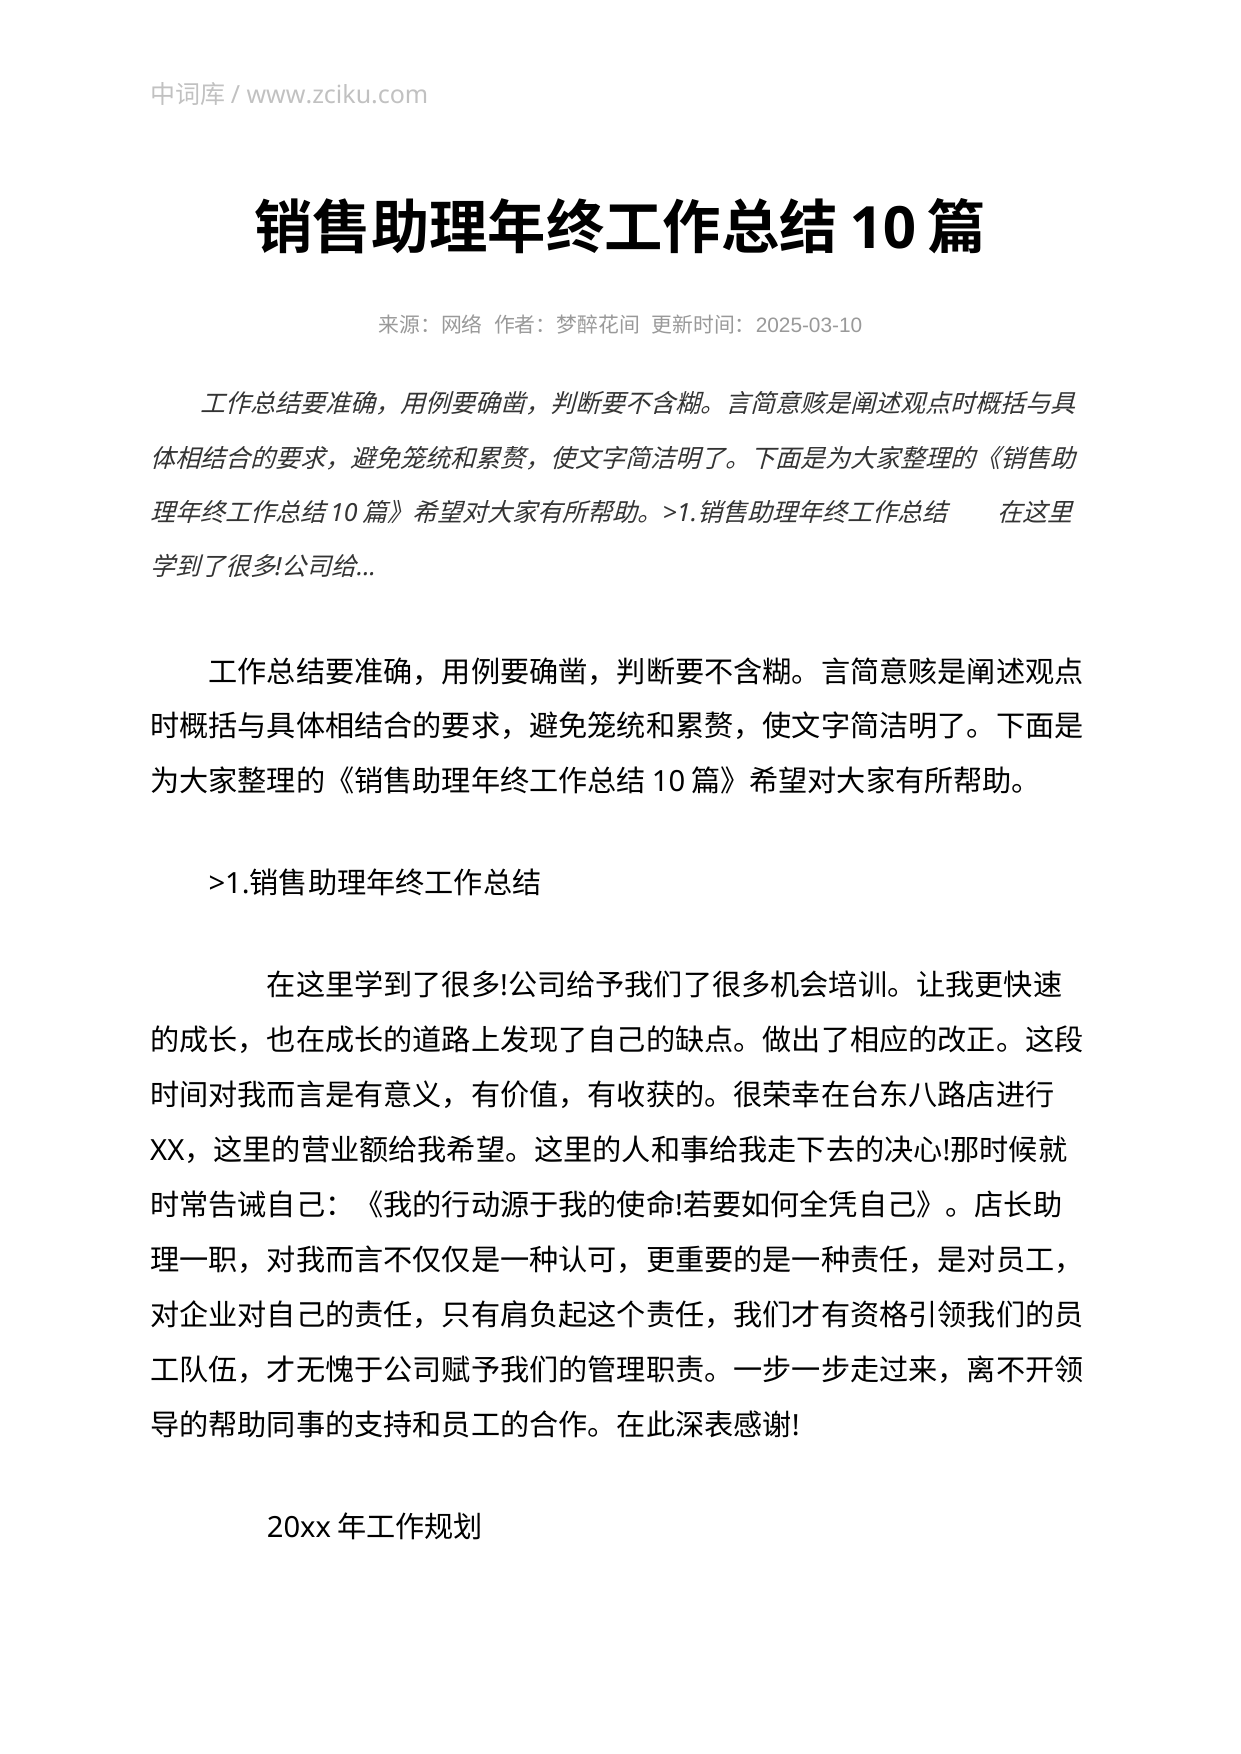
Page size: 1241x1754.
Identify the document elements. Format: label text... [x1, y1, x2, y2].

text 20xx年工作规划 [150, 1503, 1090, 1546]
text >1.销售助理年终工作总结 [150, 860, 1090, 902]
subtitle 销售助理年终工作总结10篇 [150, 181, 1090, 266]
text 来源：网络 作者：梦醉花间 更新时间：2025-03-10 [150, 313, 1090, 337]
text 工作总结要准确，用例要确凿，判断要不含糊。言简意赅是阐述观点时概括与具体相结合的要求，避免笼统和累赘，使文字简洁明了。下面是为大家整理的《销售助理年终工作总结10篇》希望对大家有所帮助。>1.销售助理年终工作总结 在这里学到了很多!公司给... [150, 384, 1090, 583]
text 在这里学到了很多!公司给予我们了很多机会培训。让我更快速的成长，也在成长的道路上发现了自己的缺点。做出了相应的改正。这段时间对我而言是有意义，有价值，有收获的。很荣幸在台东八路店进行XX，这里的营业额给我希望。这里的人和事给我走下去的决心!那时候就时常告诫自己：《我的行动源于我的使命!若要如何全凭自己》。店长助理一职，对我而言不仅仅是一种认可，更重要的是一种责任，是对员工，对企业对自己的责任，只有肩负起这个责任，我们才有资格引领我们的员工队伍，才无愧于公司赋予我们的管理职责。一步一步走过来，离不开领导的帮助同事的支持和员工的合作。在此深表感谢! [150, 962, 1090, 1444]
text 工作总结要准确，用例要确凿，判断要不含糊。言简意赅是阐述观点时概括与具体相结合的要求，避免笼统和累赘，使文字简洁明了。下面是为大家整理的《销售助理年终工作总结10篇》希望对大家有所帮助。 [150, 648, 1090, 800]
